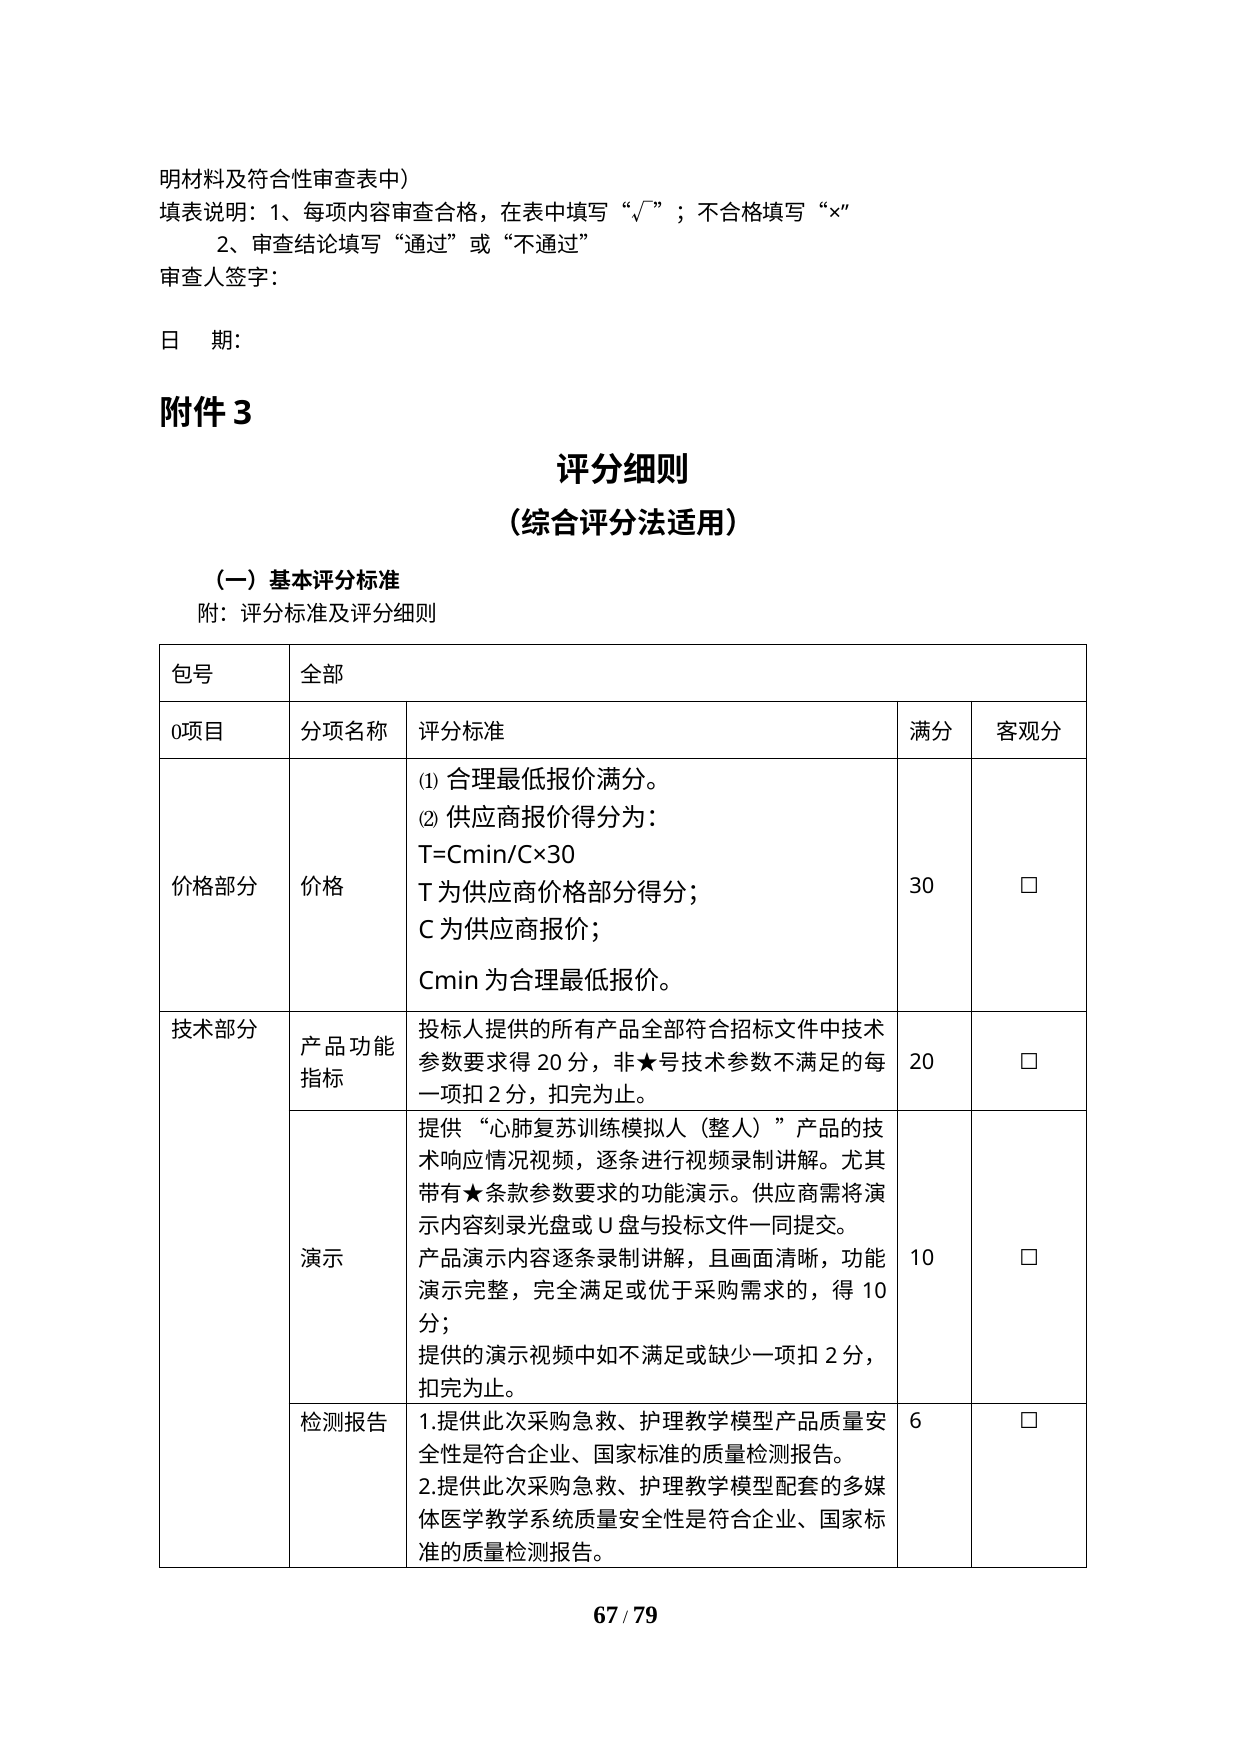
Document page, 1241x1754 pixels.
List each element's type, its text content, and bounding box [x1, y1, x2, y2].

text （一）基本评分标准 [159, 563, 1087, 596]
text 评分细则 [159, 434, 1087, 499]
text 审查人签字： [159, 259, 1087, 291]
subtitle 附件3 [159, 386, 1087, 434]
text （综合评分法适用） [159, 499, 1087, 542]
text 填表说明：1、每项内容审查合格，在表中填写“√”；不合格填写“×” [159, 194, 1087, 227]
text 2、审查结论填写“通过”或“不通过” [159, 227, 1087, 259]
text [159, 162, 1087, 194]
text 日 期： [159, 323, 1087, 354]
